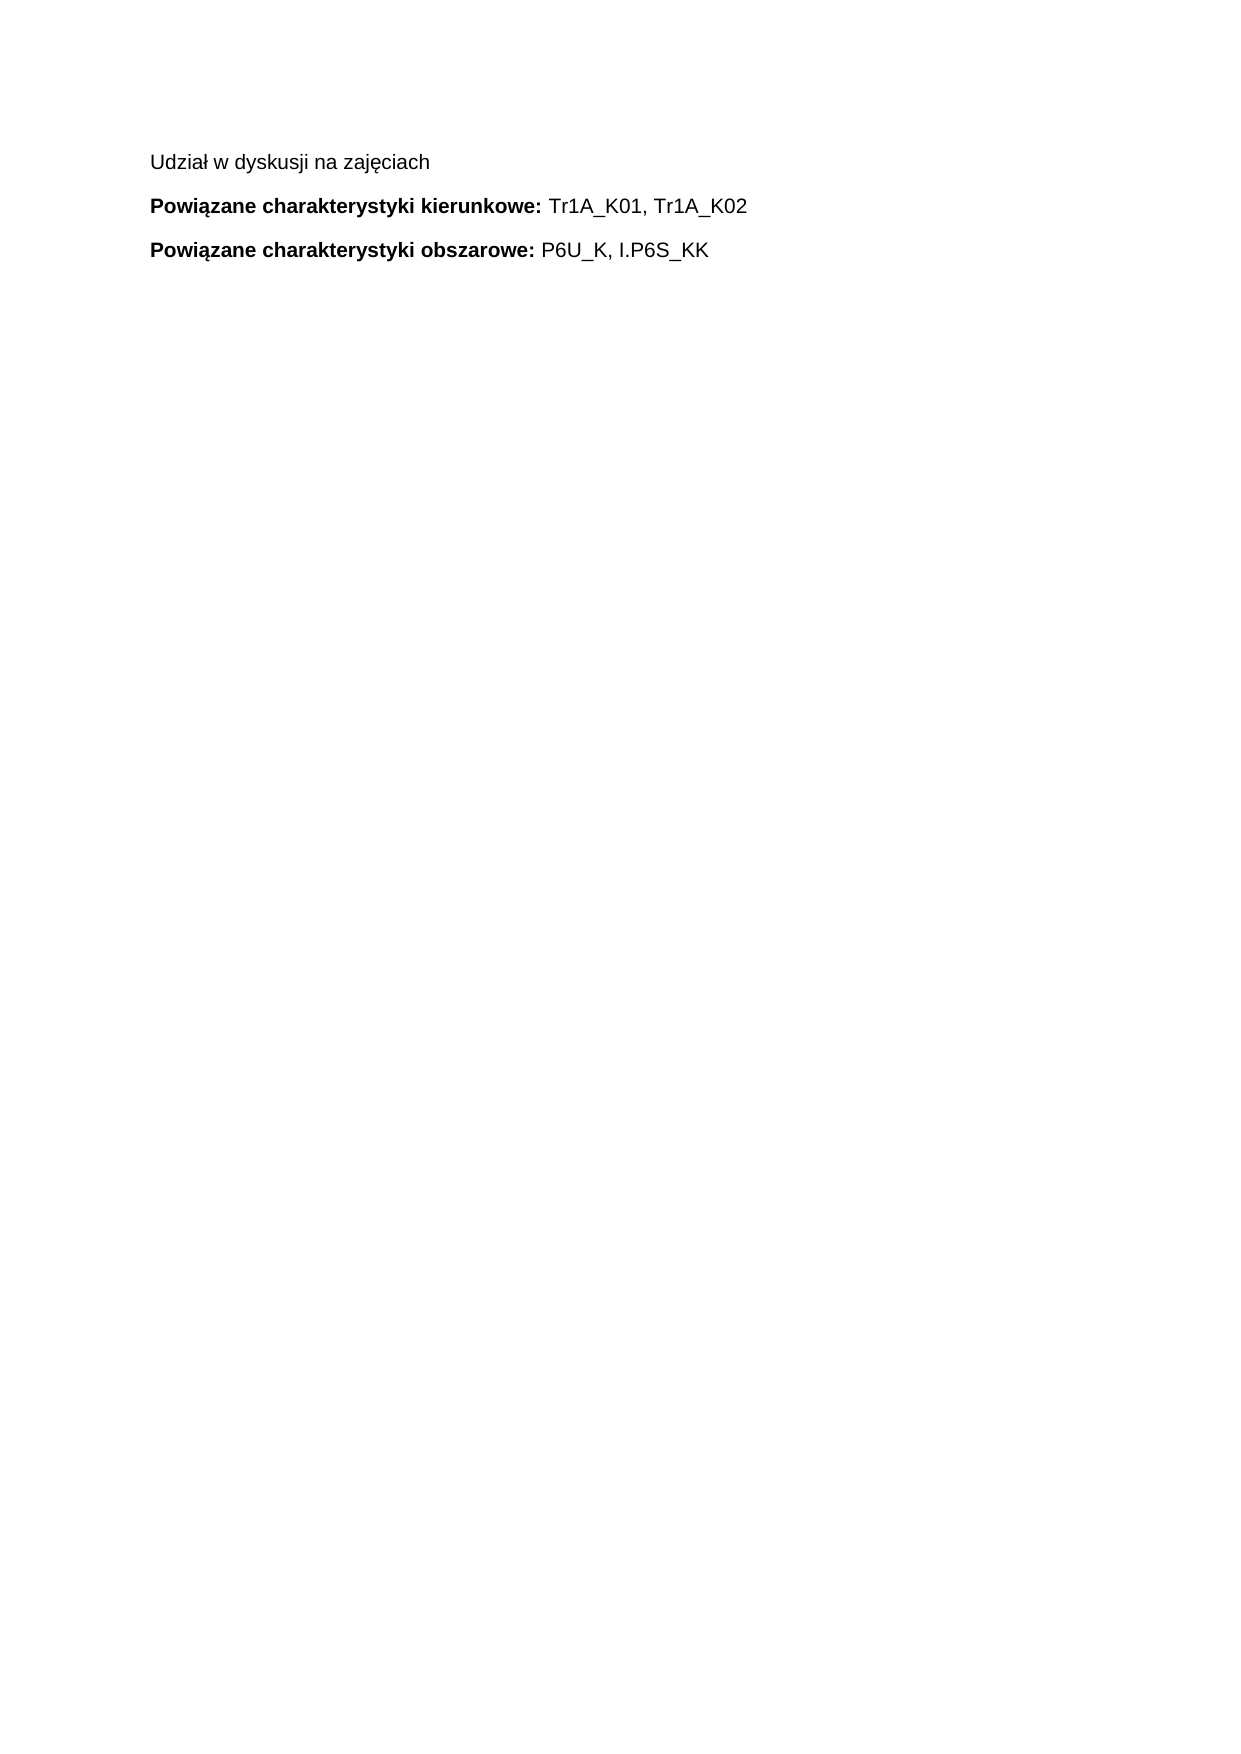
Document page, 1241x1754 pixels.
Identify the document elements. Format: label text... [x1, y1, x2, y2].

text Powiązane charakterystyki obszarowe: P6U_K, I.P6S_KK [150, 237, 1090, 261]
text Powiązane charakterystyki kierunkowe: Tr1A_K01, Tr1A_K02 [150, 194, 1090, 218]
text Udział w dyskusji na zajęciach [150, 150, 1090, 174]
